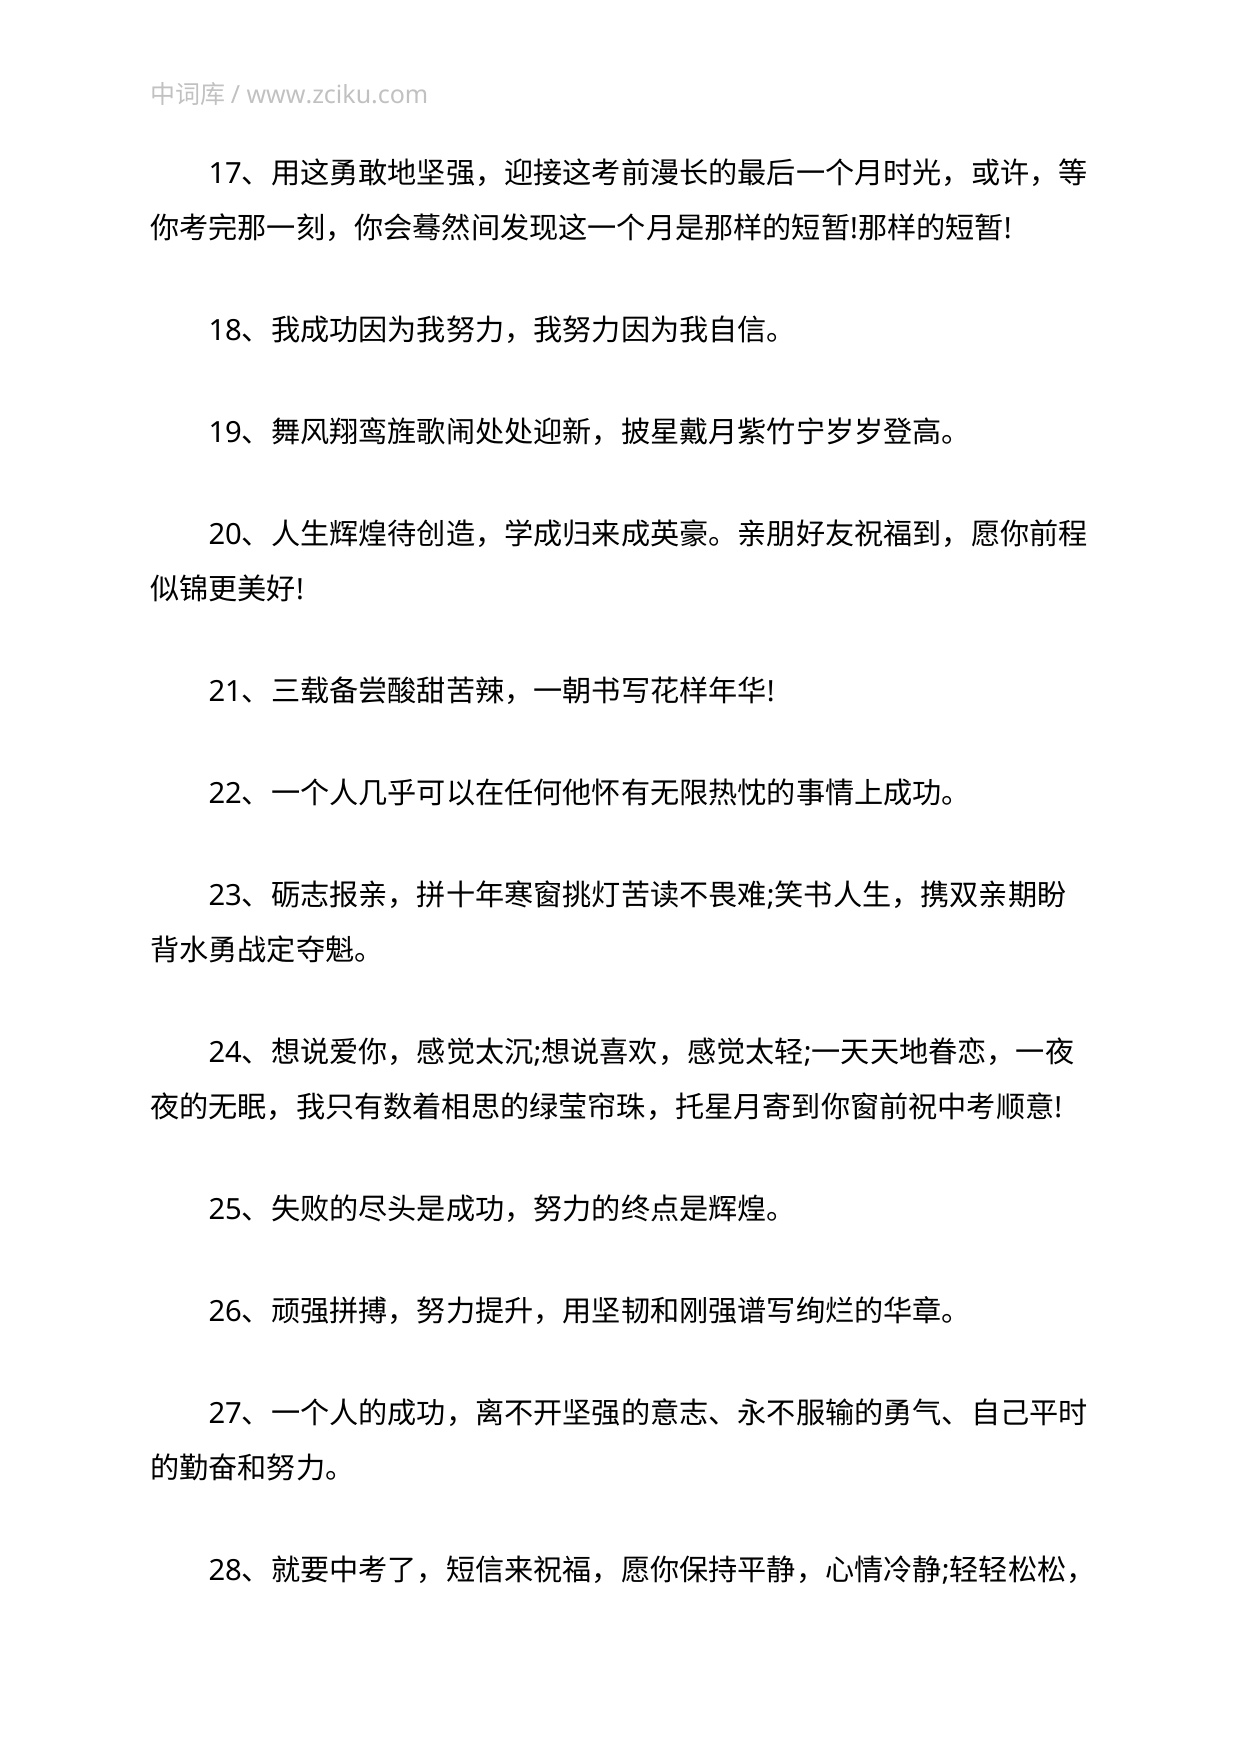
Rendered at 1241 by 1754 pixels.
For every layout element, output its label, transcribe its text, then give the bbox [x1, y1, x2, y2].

text 25、失败的尽头是成功，努力的终点是辉煌。 [150, 1186, 1090, 1228]
text 22、一个人几乎可以在任何他怀有无限热忱的事情上成功。 [150, 770, 1090, 812]
text 26、顽强拼搏，努力提升，用坚韧和刚强谱写绚烂的华章。 [150, 1288, 1090, 1330]
text 20、人生辉煌待创造，学成归来成英豪。亲朋好友祝福到，愿你前程似锦更美好! [150, 511, 1090, 608]
text 21、三载备尝酸甜苦辣，一朝书写花样年华! [150, 668, 1090, 710]
text 19、舞风翔鸾旌歌闹处处迎新，披星戴月紫竹宁岁岁登高。 [150, 409, 1090, 451]
text 27、一个人的成功，离不开坚强的意志、永不服输的勇气、自己平时的勤奋和努力。 [150, 1389, 1090, 1487]
text 18、我成功因为我努力，我努力因为我自信。 [150, 307, 1090, 349]
text 23、砺志报亲，拼十年寒窗挑灯苦读不畏难;笑书人生，携双亲期盼背水勇战定夺魁。 [150, 872, 1090, 969]
text 17、用这勇敢地坚强，迎接这考前漫长的最后一个月时光，或许，等你考完那一刻，你会蓦然间发现这一个月是那样的短暂!那样的短暂! [150, 150, 1090, 247]
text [150, 1546, 1090, 1589]
text 24、想说爱你，感觉太沉;想说喜欢，感觉太轻;一天天地眷恋，一夜夜的无眠，我只有数着相思的绿莹帘珠，托星月寄到你窗前祝中考顺意! [150, 1029, 1090, 1126]
